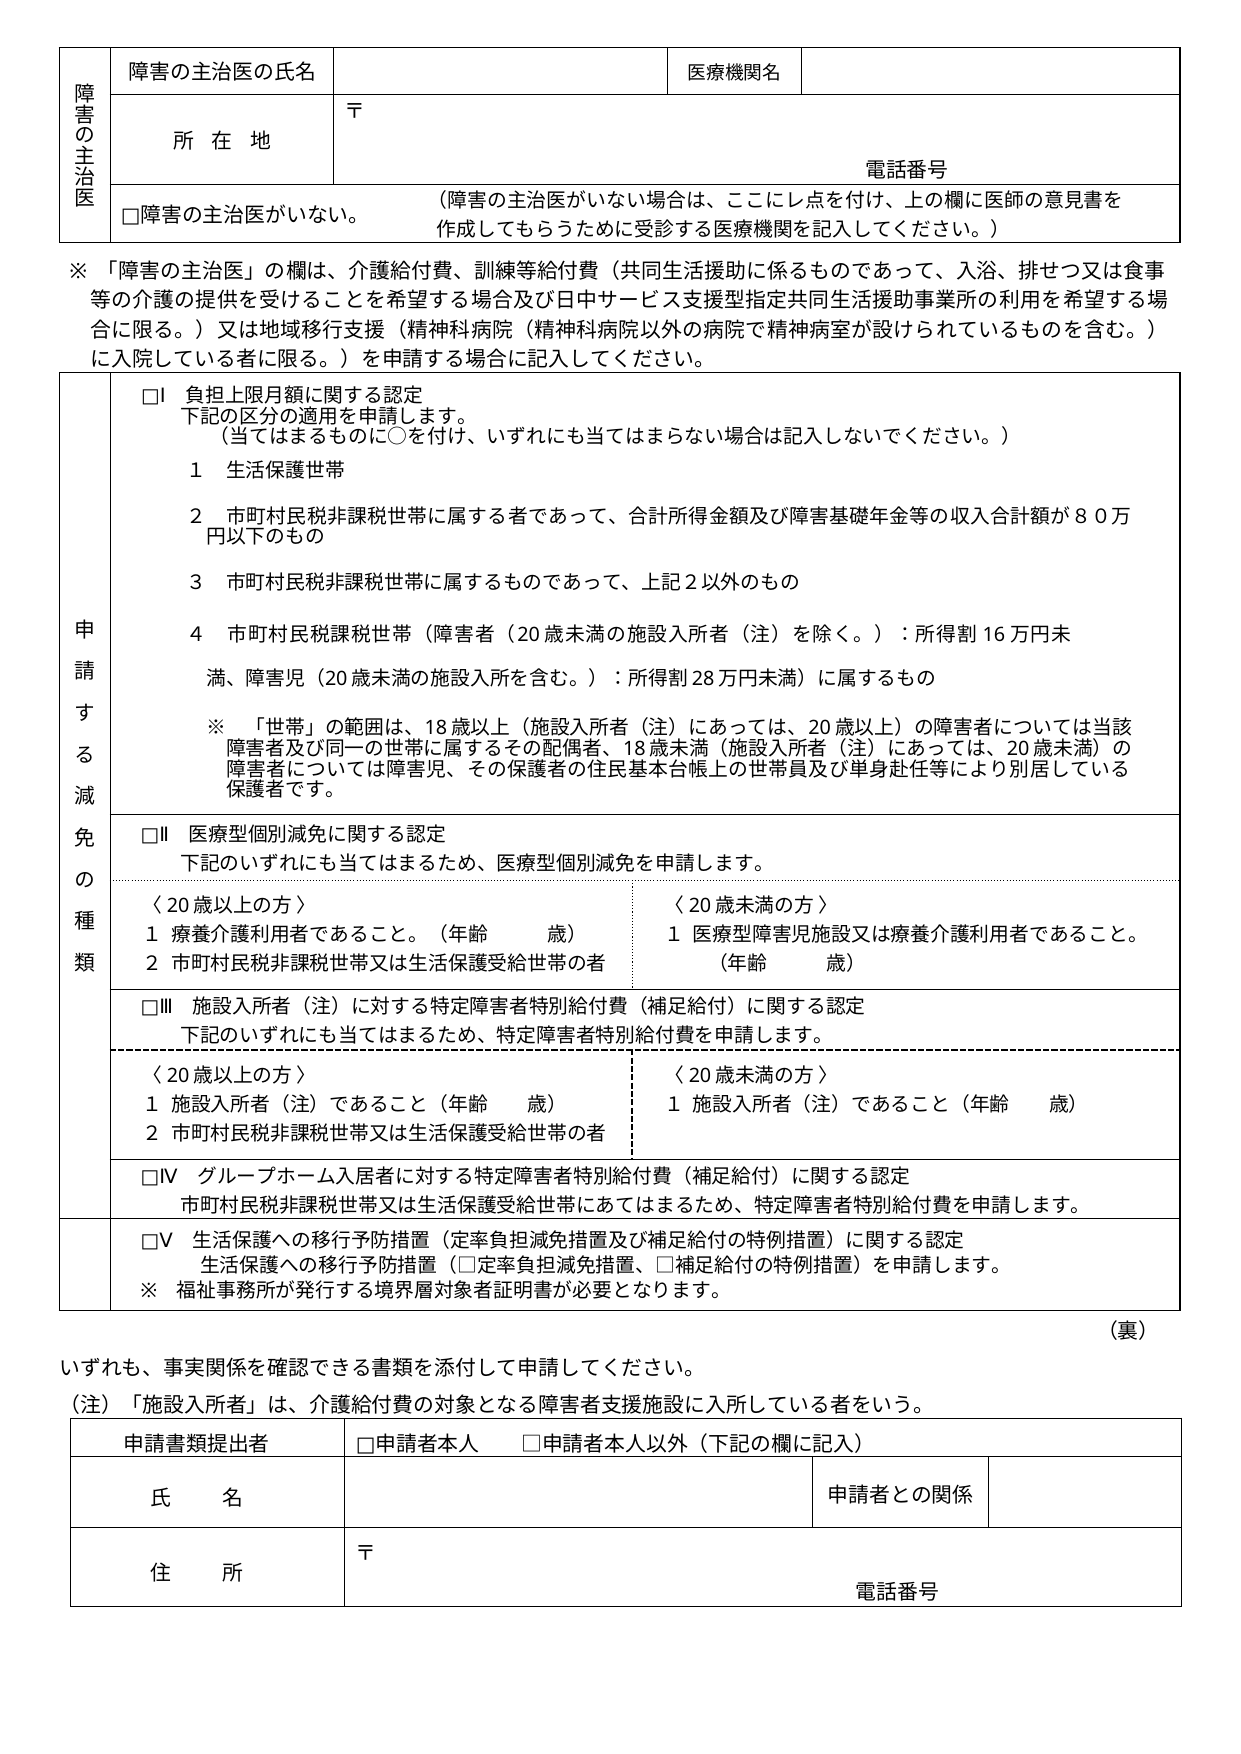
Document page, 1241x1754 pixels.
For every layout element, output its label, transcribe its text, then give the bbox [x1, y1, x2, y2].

table_cell 〈 20歳以上の方 〉 １ 療養介護利用者であること。（年齢 歳） ２ 市町村民税非課税世帯又は生活保護受給世帯の者 [111, 880, 632, 988]
text （裏） [59, 1324, 1159, 1343]
table_cell [60, 1219, 110, 1310]
table_cell 〒 電話番号 [345, 1528, 1181, 1606]
table_cell 〒 電話番号 [334, 95, 1179, 183]
table_header [802, 48, 1179, 94]
table_cell 〈 20歳未満の方 〉 １ 医療型障害児施設又は療養介護利用者であること。 （年齢 歳） [632, 880, 1179, 988]
table_cell 〈 20歳未満の方 〉 １ 施設入所者（注）であること（年齢 歳） [632, 1049, 1179, 1158]
table_cell [345, 1457, 812, 1527]
table_cell □Ⅳ グループホーム入居者に対する特定障害者特別給付費（補足給付）に関する認定 市町村民税非課税世帯又は生活保護受給世帯にあてはまるため、特定障害者特別給付費を申請します。 [111, 1160, 1179, 1218]
table_cell 申請者との関係 [813, 1457, 988, 1527]
table_cell □Ⅱ 医療型個別減免に関する認定 下記のいずれにも当てはまるため、医療型個別減免を申請します。 [111, 815, 1179, 880]
table_cell [989, 1457, 1181, 1527]
table_header 障害の主治医 [60, 48, 110, 242]
table_cell （障害の主治医がいない場合は、ここにレ点を付け、上の欄に医師の意見書を作成してもらうために受診する医療機関を記入してください。） [428, 185, 1179, 242]
table_cell 所在地 [111, 95, 333, 183]
table_header 障害の主治医の氏名 [111, 48, 333, 94]
table_cell □Ⅴ 生活保護への移行予防措置（定率負担減免措置及び補足給付の特例措置）に関する認定 生活保護への移行予防措置（□定率負担減免措置、□補足給付の特例措置）を申請します。 ※ 福祉事務所が発行する境界層対象者証明書が必要となります。 [111, 1219, 1179, 1310]
table_cell □Ⅰ 負担上限月額に関する認定 下記の区分の適用を申請します。 （当てはまるものに○を付け、いずれにも当てはまらない場合は記入しないでください。） １ 生活保護世帯 ２ 市町村民税非課税世帯に属する者であって、合計所得金額及び障害基礎年金等の収入合計額が８０万円以下のもの ３ 市町村民税非課税世帯に属するものであって、上記２以外のもの ４ 市町村民税課税世帯（障害者（20歳未満の施設入所者（注）を除く。）：所得割16万円未満、障害児（20歳未満の施設入所を含む。）：所得割28万円未満）に属するもの ※ 「世帯」の範囲は、18歳以上（施設入所者（注）にあっては、20歳以上）の障害者については当該障害者及び同一の世帯に属するその配偶者、18歳未満（施設入所者（注）にあっては、20歳未満）の障害者については障害児、その保護者の住民基本台帳上の世帯員及び単身赴任等により別居している保護者です。 [111, 373, 1179, 813]
table_header [334, 48, 667, 94]
text いずれも、事実関係を確認できる書類を添付して申請してください。 [59, 1355, 1159, 1380]
table_cell □障害の主治医がいない。 [111, 185, 427, 242]
table_cell 氏名 [71, 1457, 344, 1527]
table_cell ※ ｢障害の主治医」の欄は、介護給付費、訓練等給付費（共同生活援助に係るものであって、入浴、排せつ又は食事等の介護の提供を受けることを希望する場合及び日中サービス支援型指定共同生活援助事業所の利用を希望する場合に限る。）又は地域移行支援（精神科病院（精神科病院以外の病院で精神病室が設けられているものを含む。）に入院している者に限る。）を申請する場合に記入してください。 [59, 243, 1180, 372]
table_header 医療機関名 [668, 48, 801, 94]
table_header 申請書類提出者 [71, 1419, 344, 1456]
table_cell 住所 [71, 1528, 344, 1606]
table_header □申請者本人 □申請者本人以外（下記の欄に記入） [345, 1419, 1181, 1456]
table_cell 〈 20歳以上の方 〉 １ 施設入所者（注）であること（年齢 歳） ２ 市町村民税非課税世帯又は生活保護受給世帯の者 [111, 1049, 632, 1158]
table_cell □Ⅲ 施設入所者（注）に対する特定障害者特別給付費（補足給付）に関する認定 下記のいずれにも当てはまるため、特定障害者特別給付費を申請します。 [111, 990, 1179, 1049]
text （注）「施設入所者」は、介護給付費の対象となる障害者支援施設に入所している者をいう。 [59, 1393, 1159, 1418]
table_cell 申請する減免の種類 [60, 373, 110, 1218]
